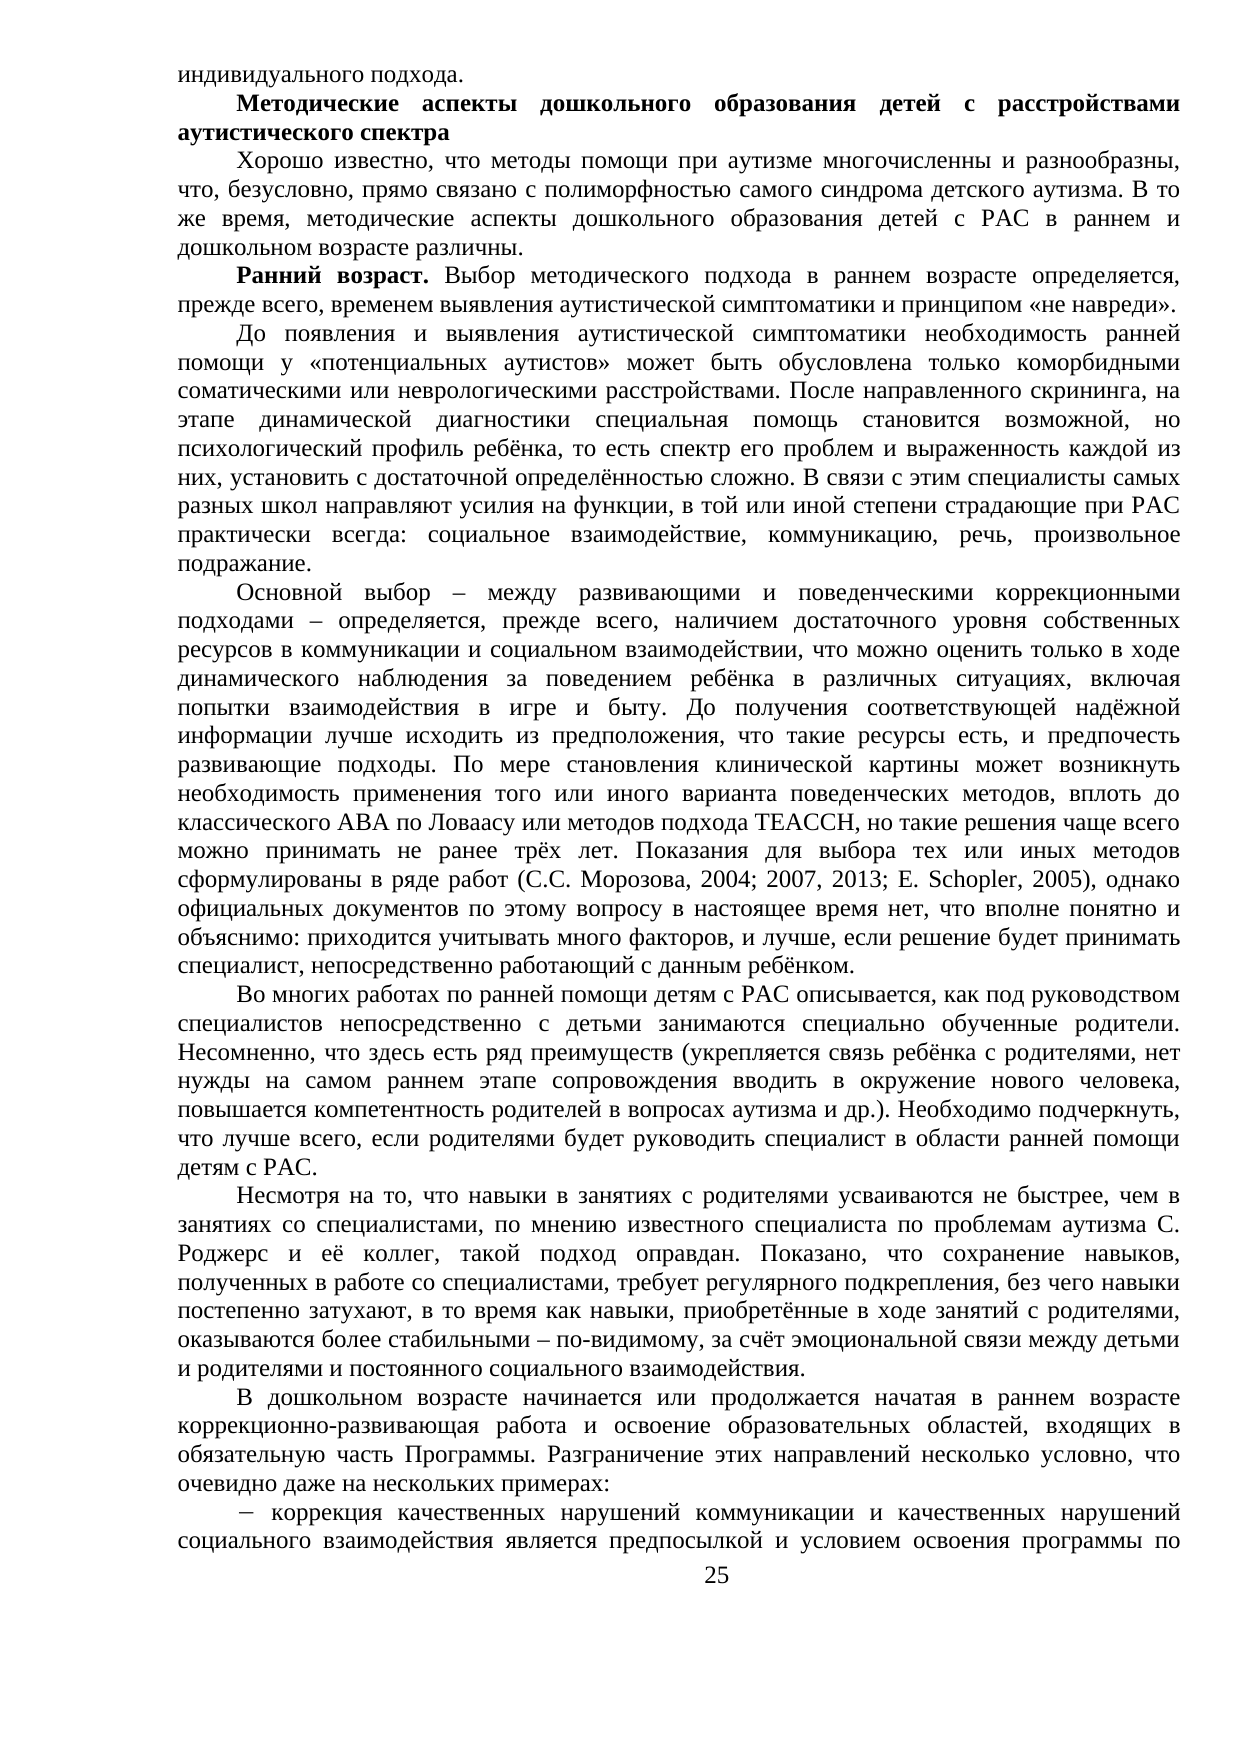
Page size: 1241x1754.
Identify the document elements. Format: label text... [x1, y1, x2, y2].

text Методические аспекты дошкольного образования детей с расстройствами аутистического спектра [177, 88, 1181, 145]
text До появления и выявления аутистической симптоматики необходимость ранней помощи у «потенциальных аутистов» может быть обусловлена только коморбидными соматическими или неврологическими расстройствами. После направленного скрининга, на этапе динамической диагностики специальная помощь становится возможной, но психологический профиль ребёнка, то есть спектр его проблем и выраженность каждой из них, установить с достаточной определённостью сложно. В связи с этим специалисты самых разных школ направляют усилия на функции, в той или иной степени страдающие при РАС практически всегда: социальное взаимодействие, коммуникацию, речь, произвольное подражание. [177, 318, 1181, 577]
text В дошкольном возрасте начинается или продолжается начатая в раннем возрасте коррекционно-развивающая работа и освоение образовательных областей, входящих в обязательную часть Программы. Разграничение этих направлений несколько условно, что очевидно даже на нескольких примерах: [177, 1382, 1181, 1497]
text Хорошо известно, что методы помощи при аутизме многочисленны и разнообразны, что, безусловно, прямо связано с полиморфностью самого синдрома детского аутизма. В то же время, методические аспекты дошкольного образования детей с РАС в раннем и дошкольном возрасте различны. [177, 145, 1181, 260]
text Несмотря на то, что навыки в занятиях с родителями усваиваются не быстрее, чем в занятиях со специалистами, по мнению известного специалиста по проблемам аутизма С. Роджерс и её коллег, такой подход оправдан. Показано, что сохранение навыков, полученных в работе со специалистами, требует регулярного подкрепления, без чего навыки постепенно затухают, в то время как навыки, приобретённые в ходе занятий с родителями, оказываются более стабильными – по-видимому, за счёт эмоциональной связи между детьми и родителями и постоянного социального взаимодействия. [177, 1180, 1181, 1382]
text Основной выбор – между развивающими и поведенческими коррекционными подходами – определяется, прежде всего, наличием достаточного уровня собственных ресурсов в коммуникации и социальном взаимодействии, что можно оценить только в ходе динамического наблюдения за поведением ребёнка в различных ситуациях, включая попытки взаимодействия в игре и быту. До получения соответствующей надёжной информации лучше исходить из предположения, что такие ресурсы есть, и предпочесть развивающие подходы. По мере становления клинической картины может возникнуть необходимость применения того или иного варианта поведенческих методов, вплоть до классического АВА по Ловаасу или методов подхода ТЕАССН, но такие решения чаще всего можно принимать не ранее трёх лет. Показания для выбора тех или иных методов сформулированы в ряде работ (С.С. Морозова, 2004; 2007, 2013; E. Schopler, 2005), однако официальных документов по этому вопросу в настоящее время нет, что вполне понятно и объяснимо: приходится учитывать много факторов, и лучше, если решение будет принимать специалист, непосредственно работающий с данным ребёнком. [177, 577, 1181, 979]
text Во многих работах по ранней помощи детям с РАС описывается, как под руководством специалистов непосредственно с детьми занимаются специально обученные родители. Несомненно, что здесь есть ряд преимуществ (укрепляется связь ребёнка с родителями, нет нужды на самом раннем этапе сопровождения вводить в окружение нового человека, повышается компетентность родителей в вопросах аутизма и др.). Необходимо подчеркнуть, что лучше всего, если родителями будет руководить специалист в области ранней помощи детям с РАС. [177, 979, 1181, 1180]
text Ранний возраст. Выбор методического подхода в раннем возрасте определяется, прежде всего, временем выявления аутистической симптоматики и принципом «не навреди». [177, 260, 1181, 318]
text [177, 1497, 1181, 1554]
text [177, 59, 1181, 88]
